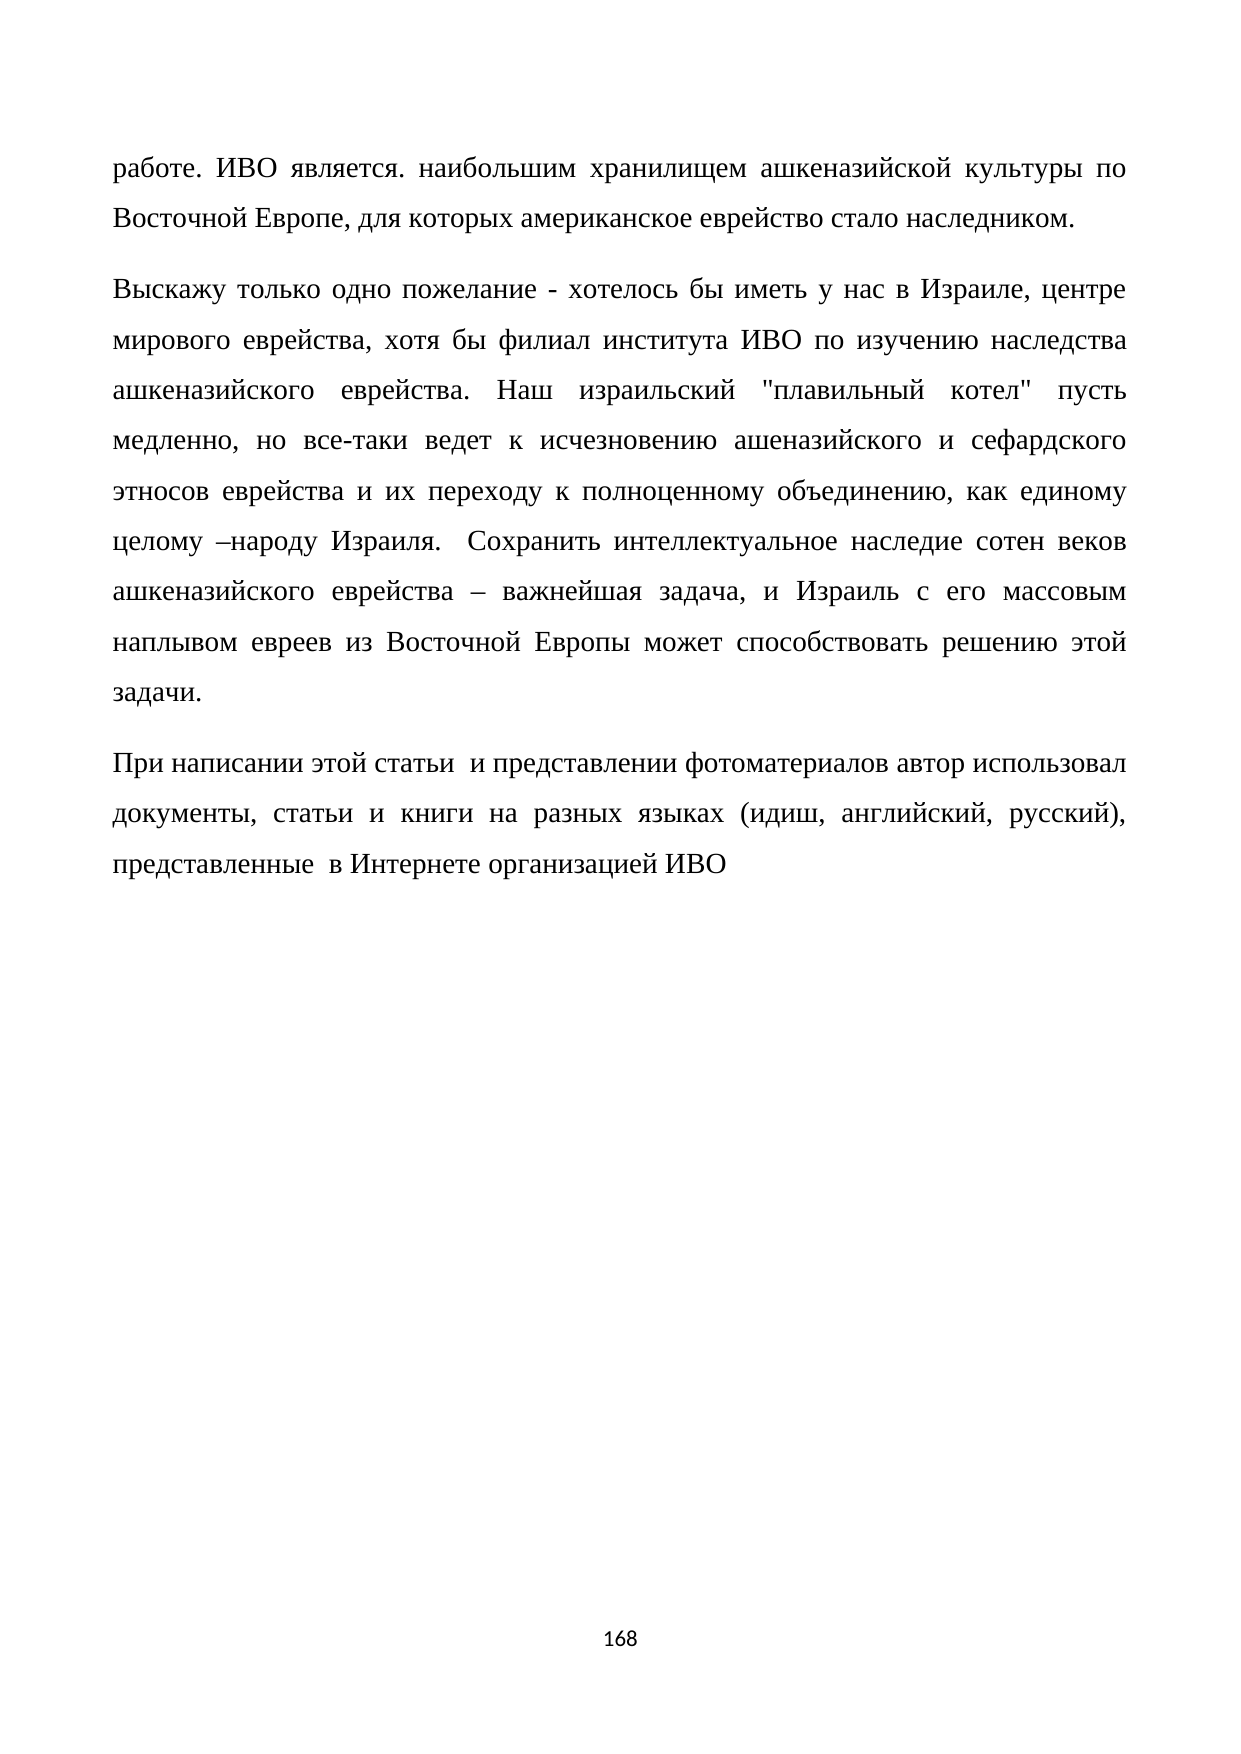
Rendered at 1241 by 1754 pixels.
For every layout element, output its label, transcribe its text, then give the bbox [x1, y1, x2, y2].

text Выскажу только одно пожелание - хотелось бы иметь у нас в Израиле, центре мирового еврейства, хотя бы филиал института ИВО по изучению наследства ашкеназийского еврейства. Наш израильский "плавильный котел" пусть медленно, но все-таки ведет к исчезновению ашеназийского и сефардского этносов еврейства и их переходу к полноценному объединению, как единому целому –народу Израиля. Сохранить интеллектуальное наследие сотен веков ашкеназийского еврейства – важнейшая задача, и Израиль с его массовым наплывом евреев из Восточной Европы может способствовать решению этой задачи. [112, 271, 1128, 707]
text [112, 150, 1128, 234]
text При написании этой статьи и представлении фотоматериалов автор использовал документы, статьи и книги на разных языках (идиш, английский, русский), представленные в Интернете организацией ИВО [112, 745, 1128, 879]
